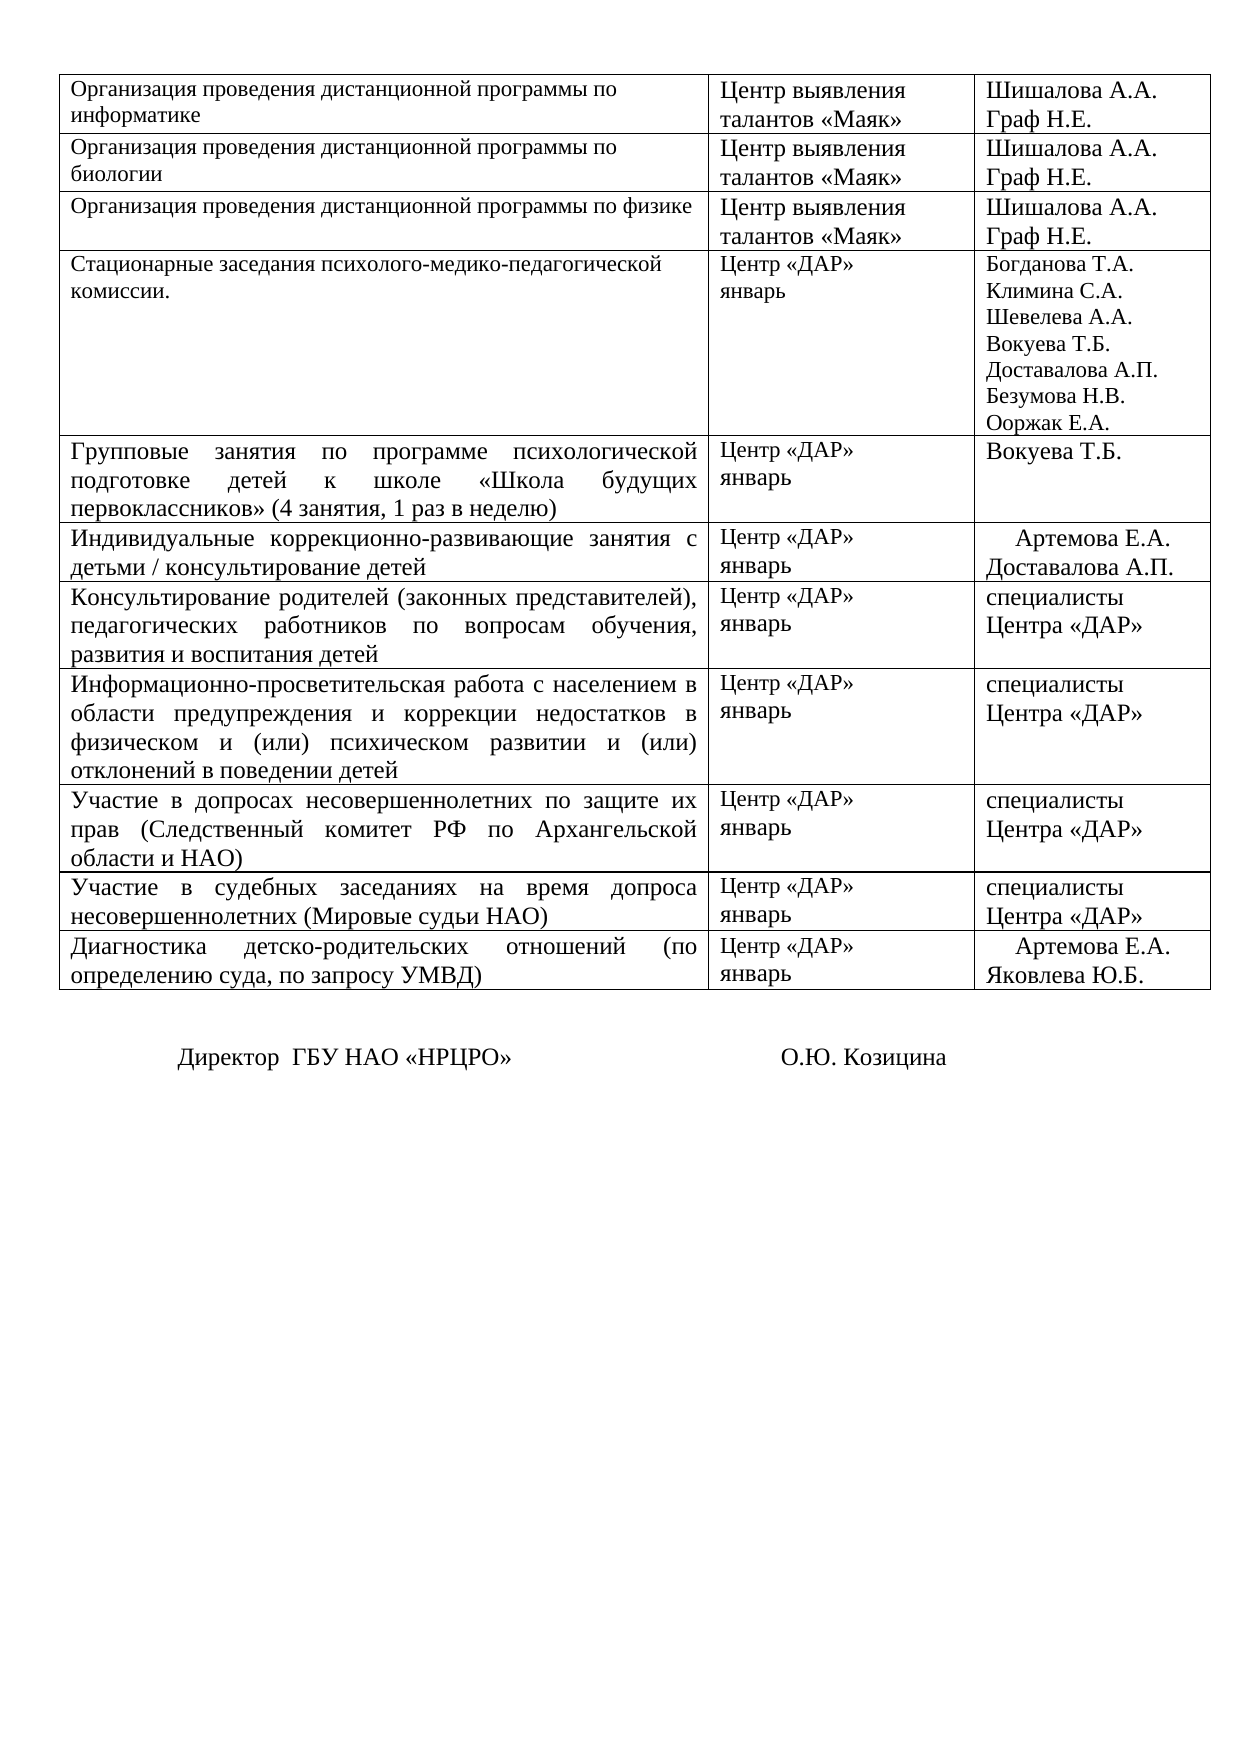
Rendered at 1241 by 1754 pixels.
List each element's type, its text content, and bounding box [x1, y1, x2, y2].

table_cell Центр выявления талантов «Маяк» [709, 134, 974, 191]
table_cell Участие в судебных заседаниях на время допроса несовершеннолетних (Мировые судьи НАО) [60, 873, 708, 930]
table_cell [975, 134, 1210, 191]
table_cell специалисты Центра «ДАР» [975, 669, 1210, 784]
table_cell Центр «ДАР» январь [709, 582, 974, 668]
table_cell Центр выявления талантов «Маяк» [709, 75, 974, 132]
table_cell Артемова Е.А. Доставалова А.П. [975, 523, 1210, 581]
table_cell Центр выявления талантов «Маяк» [709, 192, 974, 249]
table_cell Богданова Т.А. Климина С.А. Шевелева А.А. Вокуева Т.Б. Доставалова А.П. Безумова Н.В. Ооржак Е.А. [975, 251, 1210, 435]
table_cell Артемова Е.А. Яковлева Ю.Б. [975, 931, 1210, 988]
table_cell Вокуева Т.Б. [975, 436, 1210, 522]
table_cell Центр «ДАР» январь [709, 669, 974, 784]
table_cell Центр «ДАР» январь [709, 931, 974, 988]
text Директор ГБУ НАО «НРЦРО» О.Ю. Козицина [177, 1042, 1152, 1071]
table_cell Центр «ДАР» январь [709, 436, 974, 522]
table_cell Консультирование родителей (законных представителей), педагогических работников по вопросам обучения, развития и воспитания детей [60, 582, 708, 668]
table_cell Организация проведения дистанционной программы по физике [60, 192, 708, 249]
table_cell специалисты Центра «ДАР» [975, 785, 1210, 871]
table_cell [975, 75, 1210, 132]
table_cell Информационно-просветительская работа с населением в области предупреждения и коррекции недостатков в физическом и (или) психическом развитии и (или) отклонений в поведении детей [60, 669, 708, 784]
table_cell Центр «ДАР» январь [709, 873, 974, 930]
table_cell специалисты Центра «ДАР» [975, 582, 1210, 668]
table_cell Центр «ДАР» январь [709, 523, 974, 581]
table_cell Групповые занятия по программе психологической подготовке детей к школе «Школа будущих первоклассников» (4 занятия, 1 раз в неделю) [60, 436, 708, 522]
table_cell Диагностика детско-родительских отношений (по определению суда, по запросу УМВД) [60, 931, 708, 988]
table_cell Организация проведения дистанционной программы по информатике [60, 75, 708, 132]
table_cell Центр «ДАР» январь [709, 251, 974, 435]
table_cell Шишалова А.А. Граф Н.Е. [975, 192, 1210, 249]
table_cell Организация проведения дистанционной программы по биологии [60, 134, 708, 191]
table_cell Участие в допросах несовершеннолетних по защите их прав (Следственный комитет РФ по Архангельской области и НАО) [60, 785, 708, 871]
table_cell Центр «ДАР» январь [709, 785, 974, 871]
table_cell специалисты Центра «ДАР» [975, 873, 1210, 930]
table_cell Индивидуальные коррекционно-развивающие занятия с детьми / консультирование детей [60, 523, 708, 581]
table_cell Стационарные заседания психолого-медико-педагогической комиссии. [60, 251, 708, 435]
